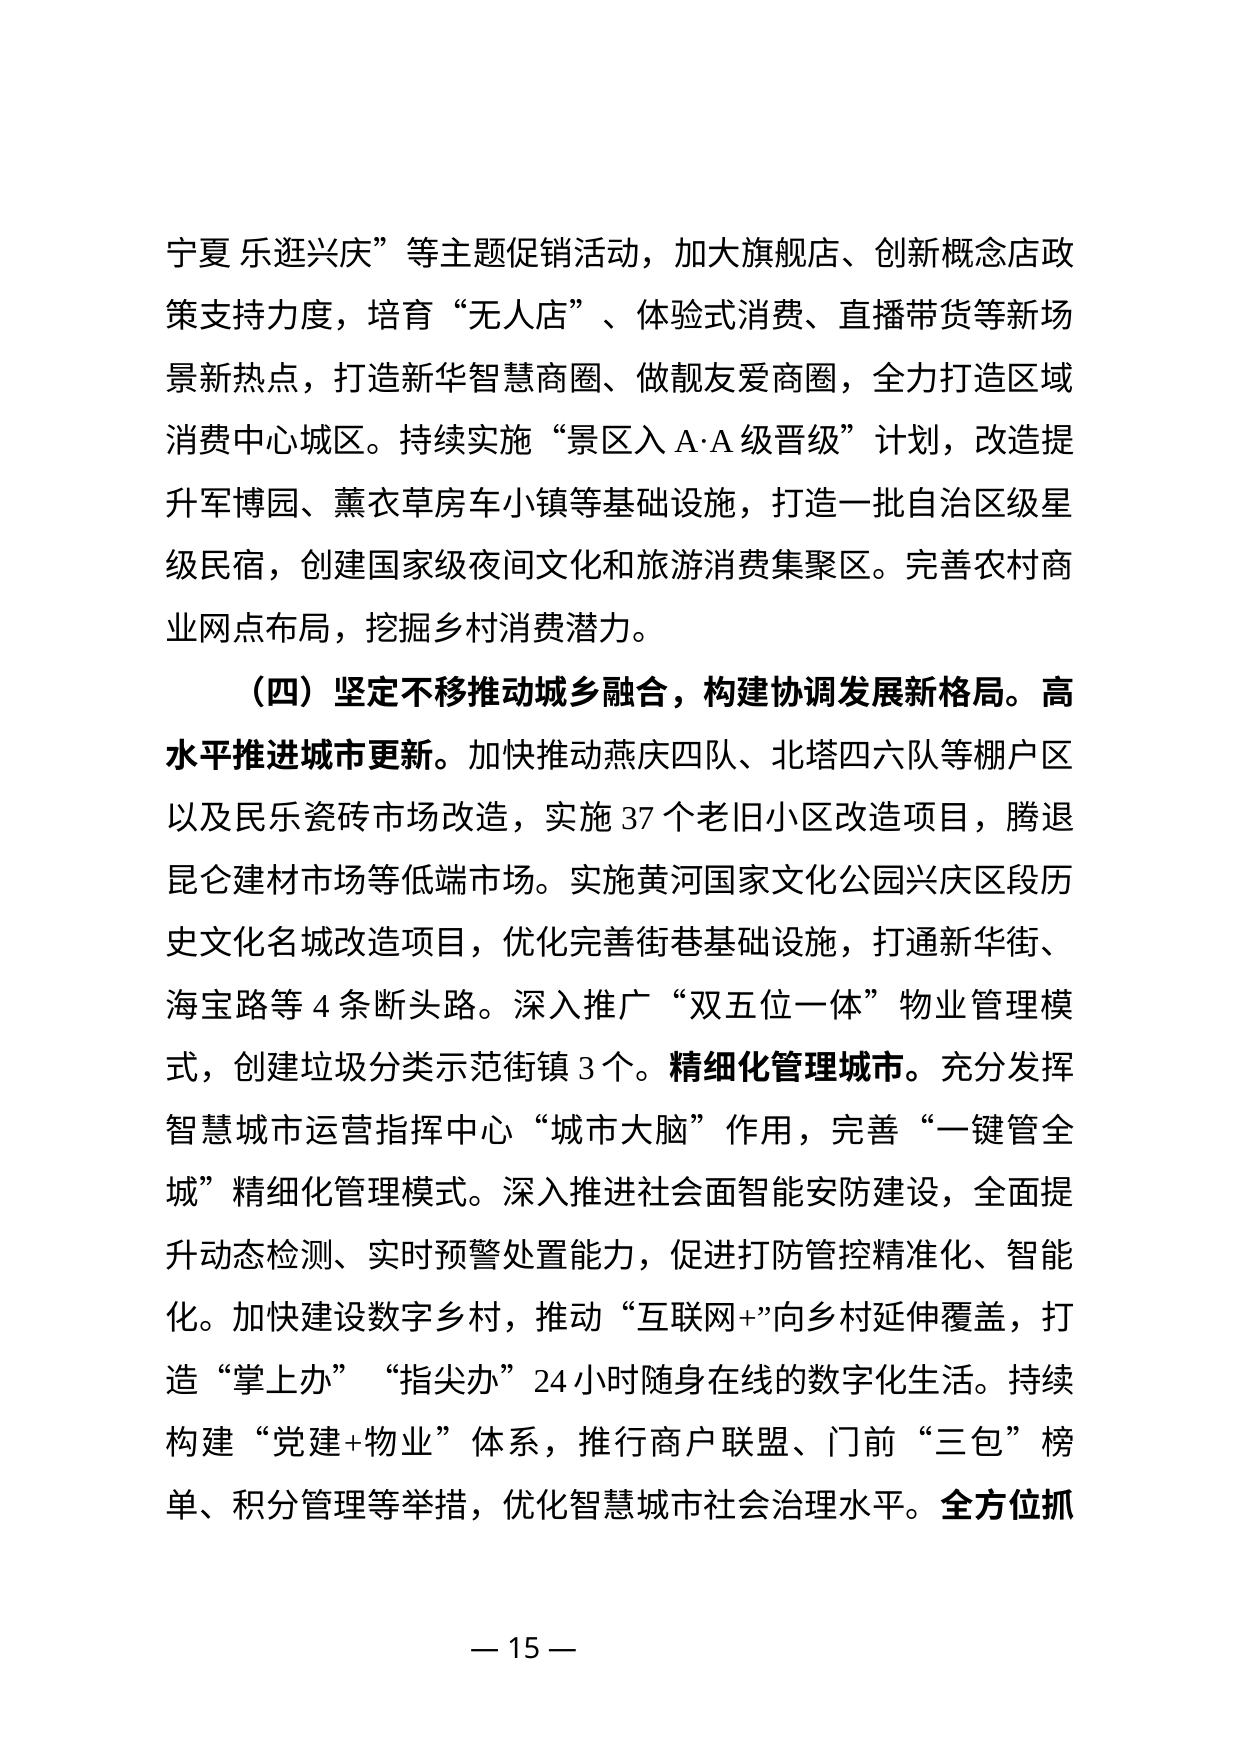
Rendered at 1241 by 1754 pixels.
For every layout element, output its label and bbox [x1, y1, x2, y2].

list [157, 215, 1083, 655]
list [157, 655, 1083, 1532]
